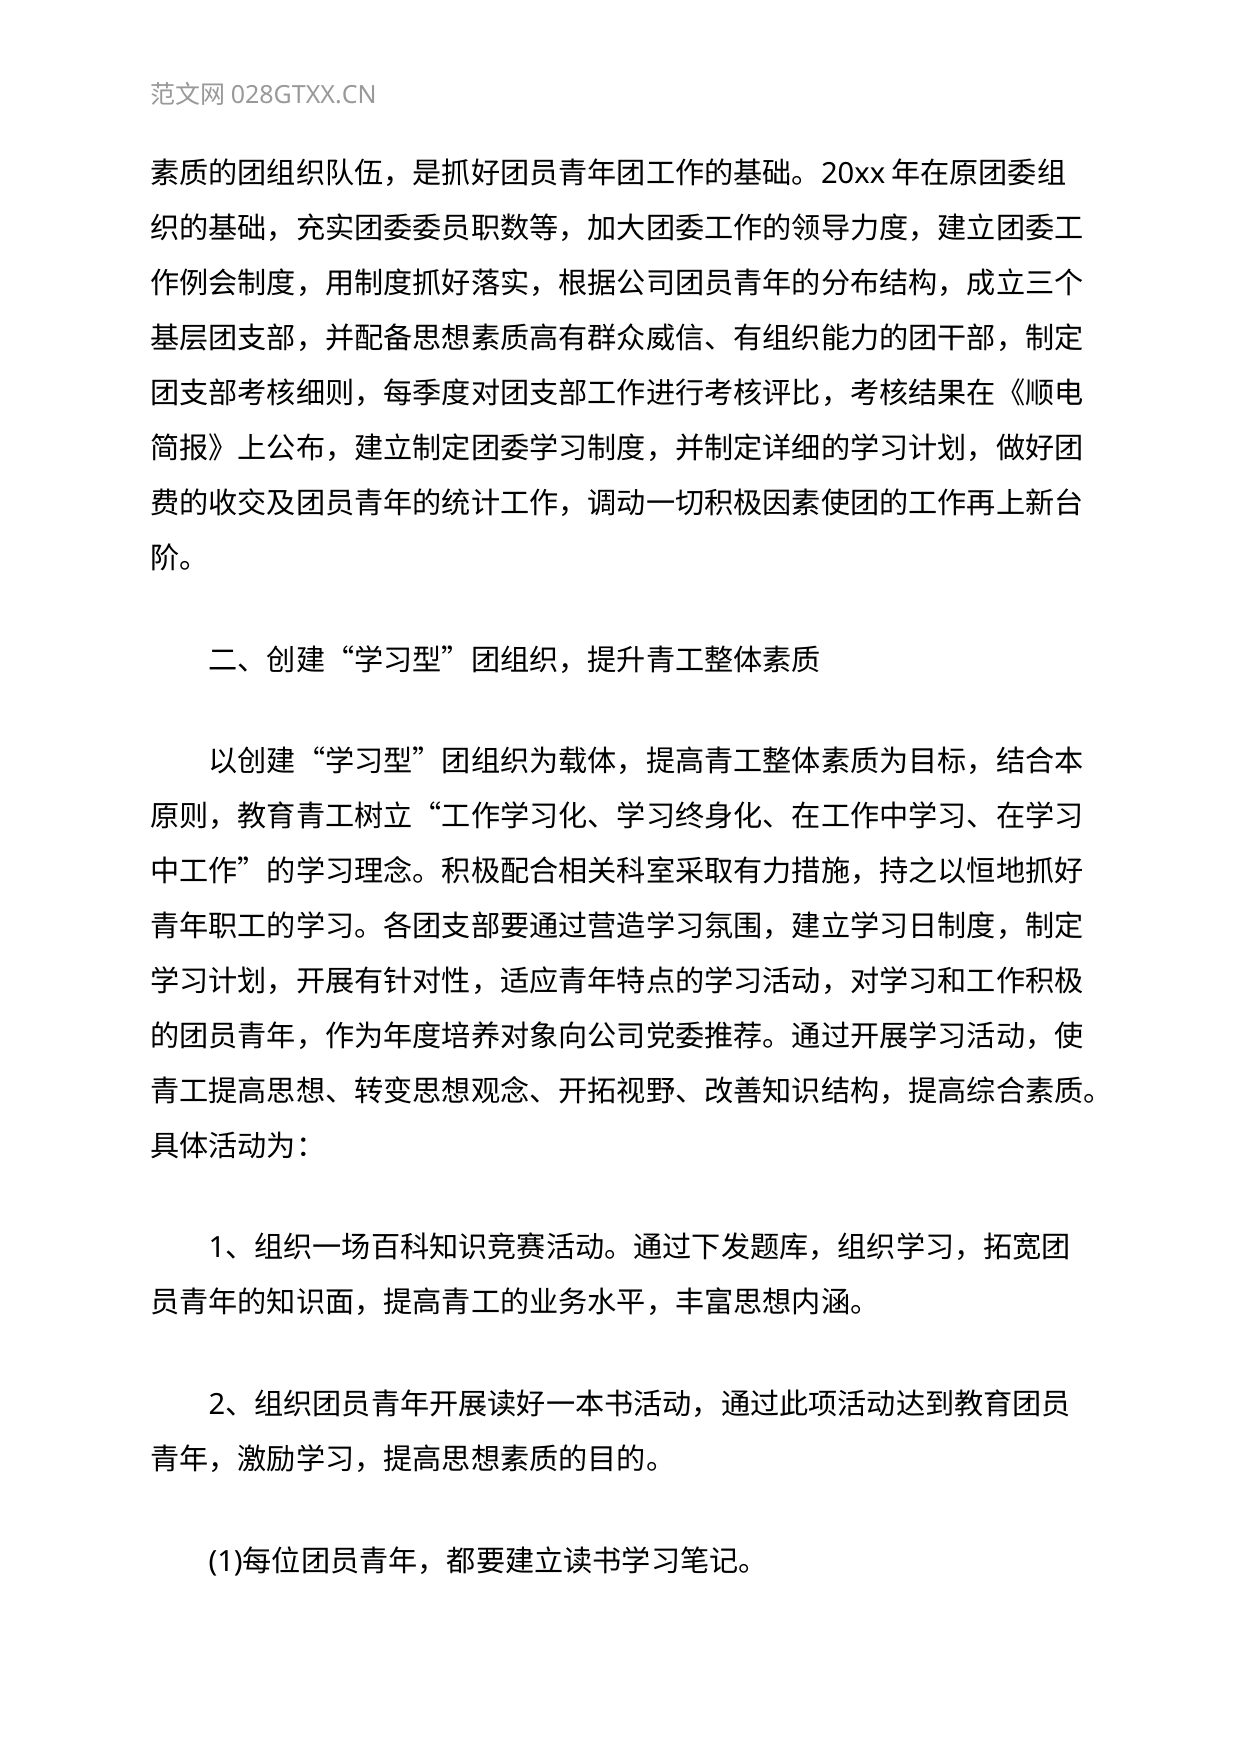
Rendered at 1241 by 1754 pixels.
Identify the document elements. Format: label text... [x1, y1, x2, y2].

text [150, 150, 1090, 577]
text 二、创建“学习型”团组织，提升青工整体素质 [150, 636, 1090, 678]
text 以创建“学习型”团组织为载体，提高青工整体素质为目标，结合本原则，教育青工树立“工作学习化、学习终身化、在工作中学习、在学习中工作”的学习理念。积极配合相关科室采取有力措施，持之以恒地抓好青年职工的学习。各团支部要通过营造学习氛围，建立学习日制度，制定学习计划，开展有针对性，适应青年特点的学习活动，对学习和工作积极的团员青年，作为年度培养对象向公司党委推荐。通过开展学习活动，使青工提高思想、转变思想观念、开拓视野、改善知识结构，提高综合素质。具体活动为： [150, 738, 1090, 1164]
text 2、组织团员青年开展读好一本书活动，通过此项活动达到教育团员青年，激励学习，提高思想素质的目的。 [150, 1381, 1090, 1478]
text 1、组织一场百科知识竞赛活动。通过下发题库，组织学习，拓宽团员青年的知识面，提高青工的业务水平，丰富思想内涵。 [150, 1224, 1090, 1321]
text (1)每位团员青年，都要建立读书学习笔记。 [150, 1537, 1090, 1580]
